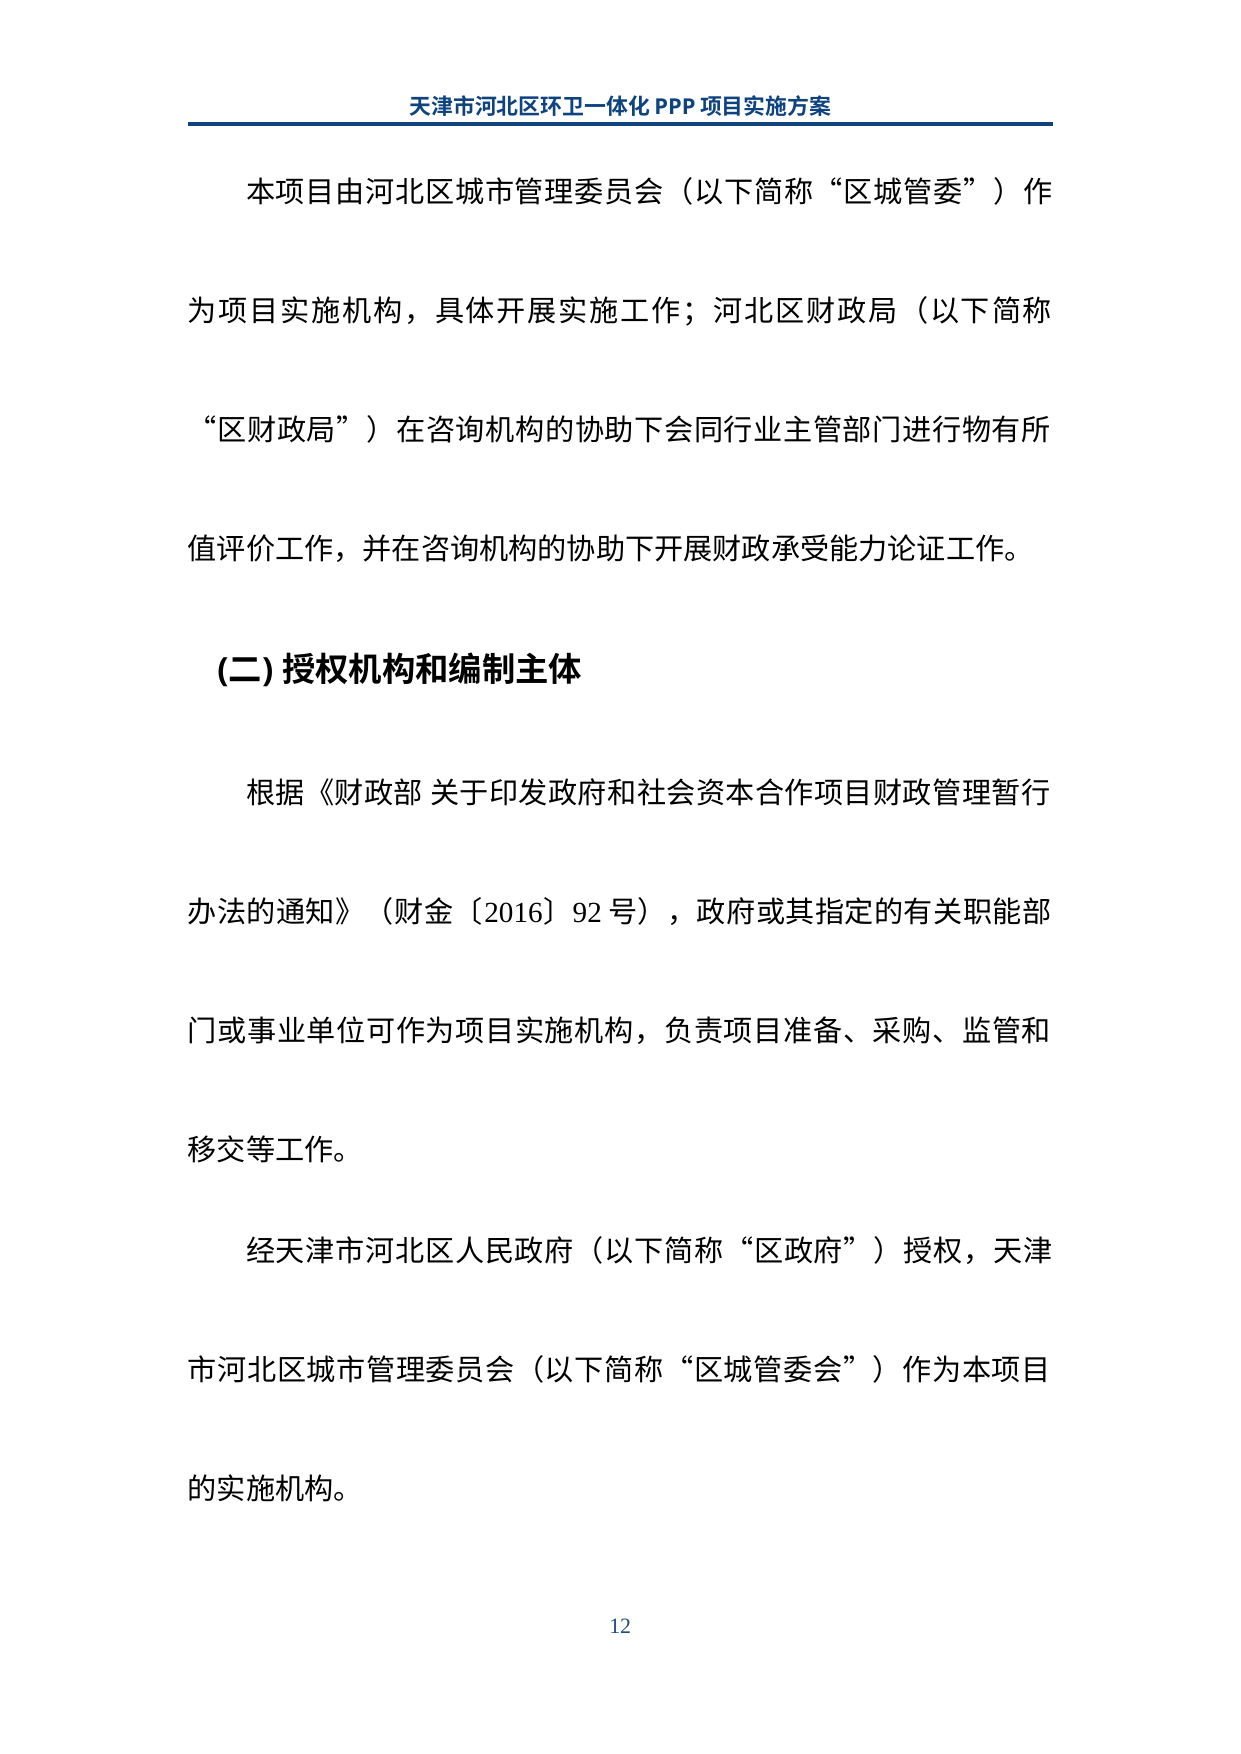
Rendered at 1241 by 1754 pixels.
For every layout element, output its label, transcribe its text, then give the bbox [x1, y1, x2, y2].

subtitle 授权机构和编制主体 [187, 627, 1053, 707]
text 根据《财政部 关于印发政府和社会资本合作项目财政管理暂行办法的通知》（财金〔2016〕92号），政府或其指定的有关职能部门或事业单位可作为项目实施机构，负责项目准备、采购、监管和移交等工作。 [187, 751, 1053, 1187]
text 本项目由河北区城市管理委员会（以下简称“区城管委”）作为项目实施机构，具体开展实施工作；河北区财政局（以下简称“区财政局”）在咨询机构的协助下会同行业主管部门进行物有所值评价工作，并在咨询机构的协助下开展财政承受能力论证工作。 [187, 150, 1053, 587]
text 经天津市河北区人民政府（以下简称“区政府”）授权，天津市河北区城市管理委员会（以下简称“区城管委会”）作为本项目的实施机构。 [187, 1208, 1053, 1526]
